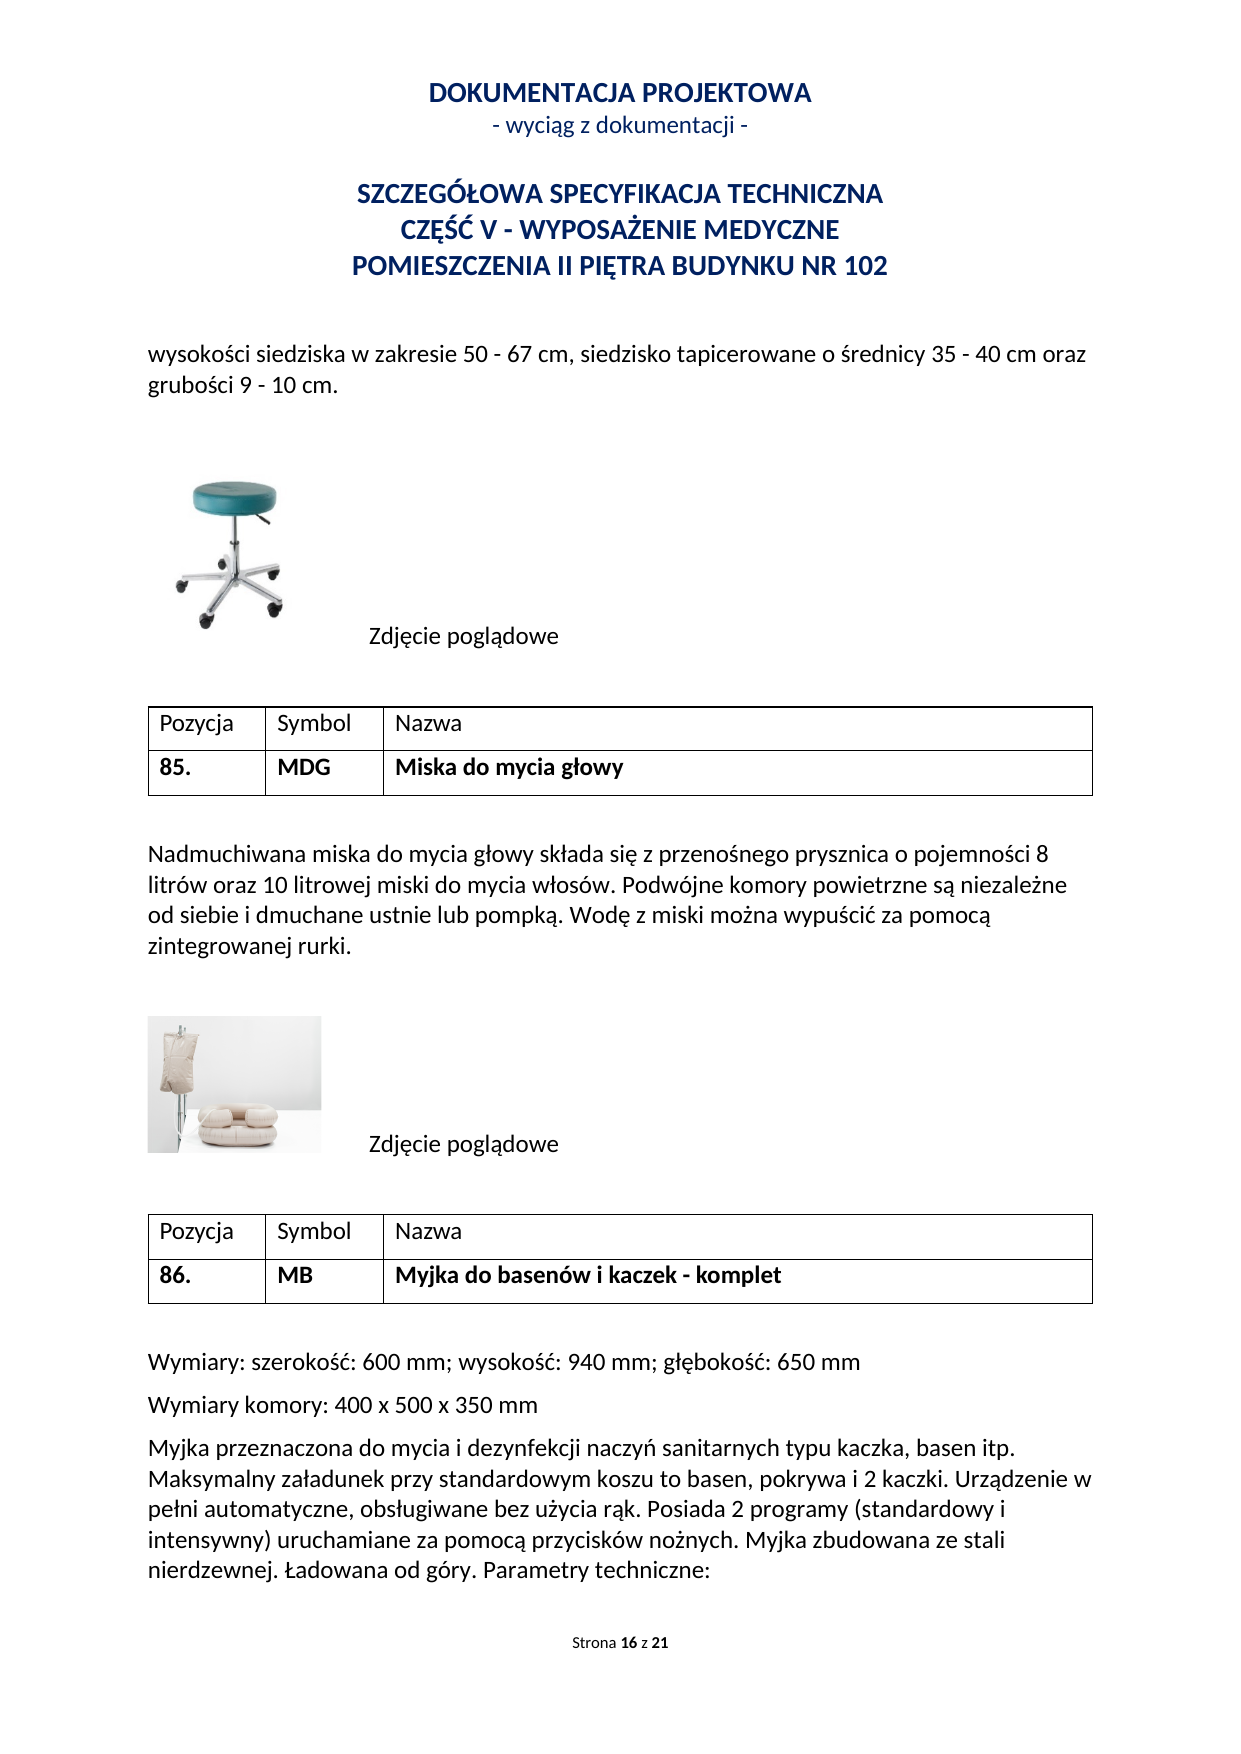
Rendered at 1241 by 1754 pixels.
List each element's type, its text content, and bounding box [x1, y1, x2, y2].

table_header Pozycja [149, 1215, 265, 1258]
table_cell Miska do mycia głowy [384, 751, 1092, 794]
table_header Nazwa [384, 708, 1092, 750]
table_cell MB [266, 1260, 383, 1302]
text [148, 338, 1093, 399]
table_header Symbol [266, 708, 383, 750]
text Zdjęcie poglądowe [148, 1016, 1093, 1159]
picture [147, 455, 325, 645]
text Myjka przeznaczona do mycia i dezynfekcji naczyń sanitarnych typu kaczka, basen itp. Maksymalny załadunek przy standardowym koszu to basen, pokrywa i 2 kaczki. Urządzenie w pełni automatyczne, obsługiwane bez użycia rąk. Posiada 2 programy (standardowy i intensywny) uruchamiane za pomocą przycisków nożnych. Myjka zbudowana ze stali nierdzewnej. Ładowana od góry. Parametry techniczne: [148, 1433, 1093, 1585]
table_header Nazwa [384, 1215, 1092, 1258]
table_header Pozycja [149, 708, 265, 750]
text Nadmuchiwana miska do mycia głowy składa się z przenośnego prysznica o pojemności 8 litrów oraz 10 litrowej miski do mycia włosów. Podwójne komory powietrzne są niezależne od siebie i dmuchane ustnie lub pompką. Wodę z miski można wypuścić za pomocą zintegrowanej rurki. [148, 838, 1093, 961]
table_cell Myjka do basenów i kaczek - komplet [384, 1260, 1092, 1302]
picture [147, 1016, 322, 1153]
table_header Symbol [266, 1215, 383, 1258]
table_cell 85. [149, 751, 265, 794]
table_cell 86. [149, 1260, 265, 1302]
text Zdjęcie poglądowe [148, 455, 1093, 651]
text Wymiary: szerokość: 600 mm; wysokość: 940 mm; głębokość: 650 mm [148, 1347, 1093, 1377]
text Wymiary komory: 400 x 500 x 350 mm [148, 1389, 1093, 1420]
table_cell MDG [266, 751, 383, 794]
